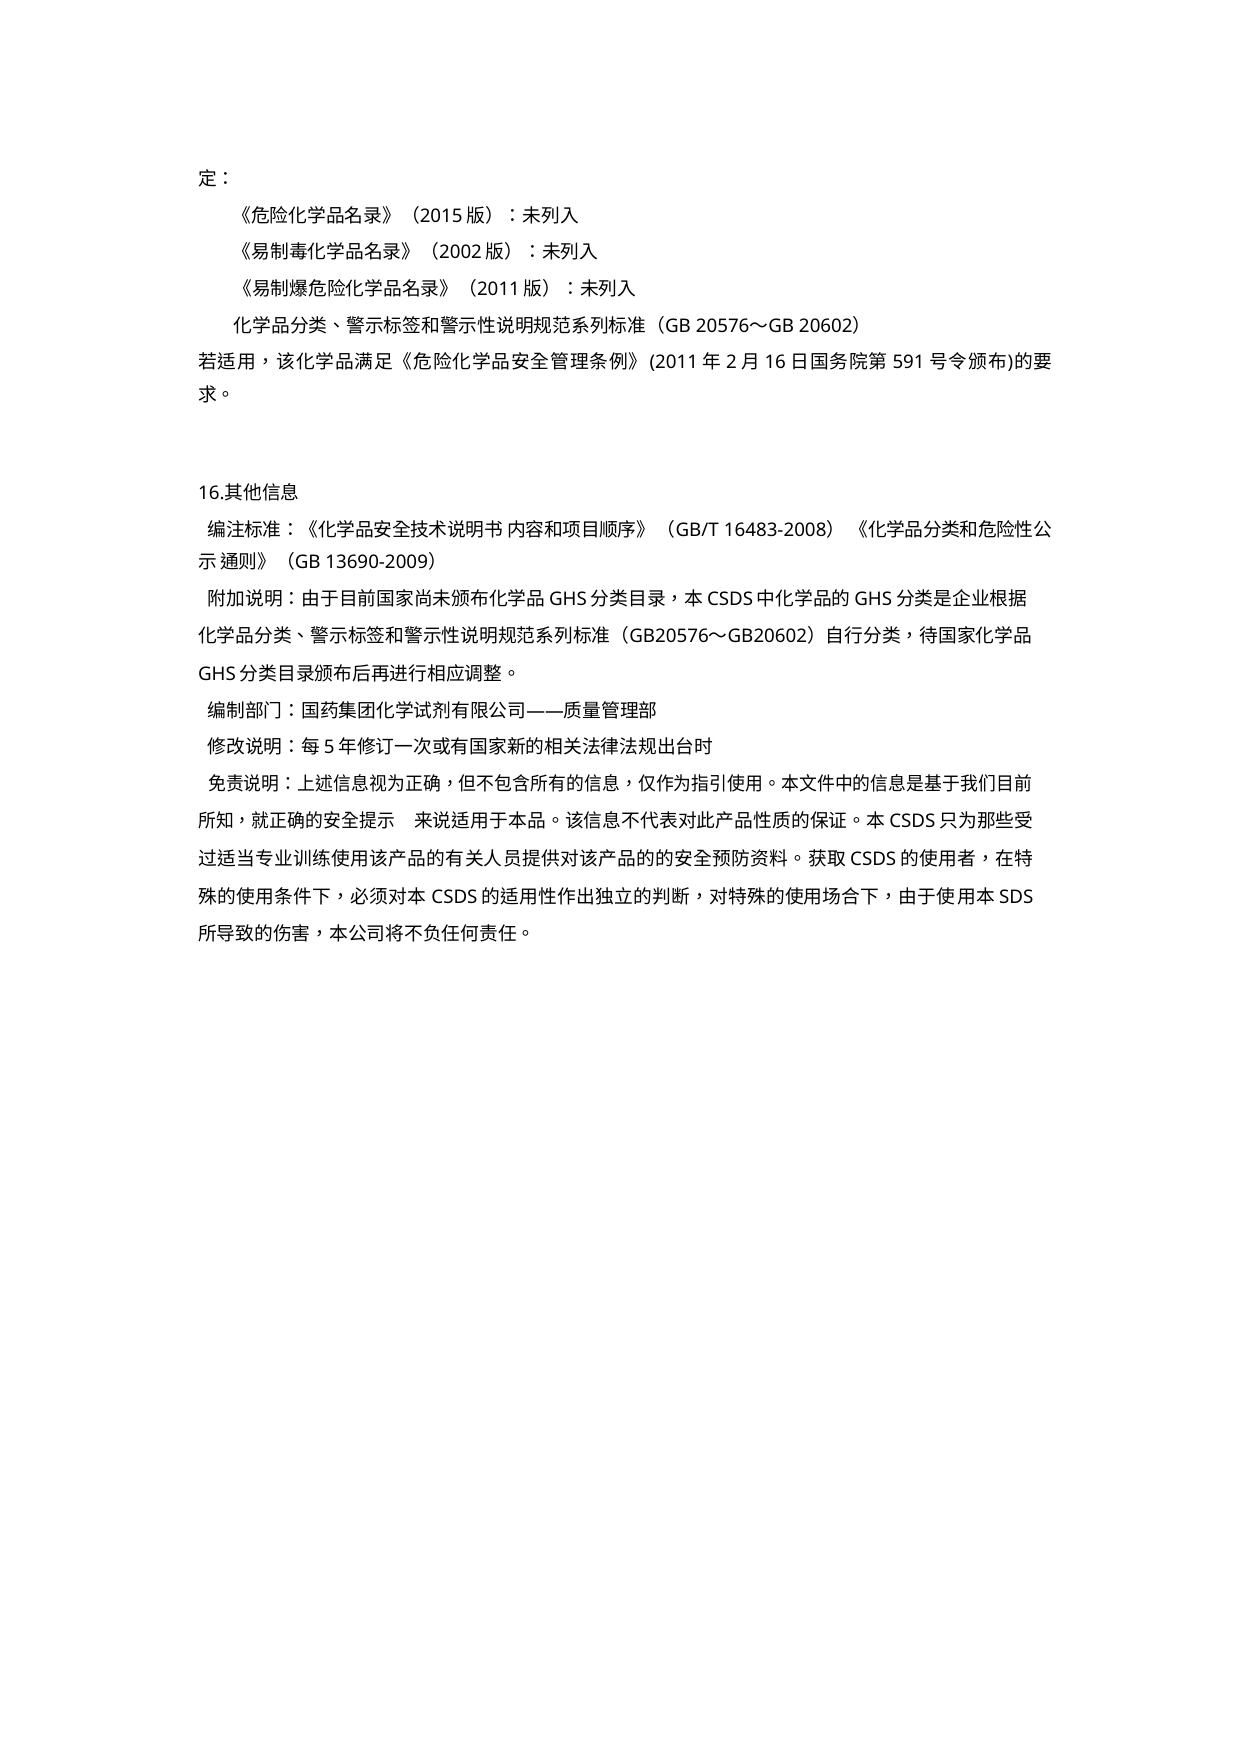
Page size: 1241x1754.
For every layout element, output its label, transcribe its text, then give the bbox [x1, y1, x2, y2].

text 《易制爆危险化学品名录》（2011版）：未列入 [198, 272, 1053, 304]
text 免责说明：上述信息视为正确，但不包含所有的信息，仅作为指引使用。本文件中的信息是基于我们目前所知，就正确的安全提示 来说适用于本品。该信息不代表对此产品性质的保证。本CSDS只为那些受过适当专业训练使用该产品的有关人员提供对该产品的的安全预防资料。获取CSDS的使用者，在特殊的使用条件下，必须对本CSDS的适用性作出独立的判断，对特殊的使用场合下，由于使用本SDS所导致的伤害，本公司将不负任何责任。 [198, 767, 1033, 949]
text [198, 162, 1053, 194]
text 《易制毒化学品名录》（2002版）：未列入 [198, 235, 1053, 268]
text 修改说明：每5年修订一次或有国家新的相关法律法规出台时 [198, 730, 1053, 763]
text 《危险化学品名录》（2015版）：未列入 [198, 199, 1053, 231]
text 附加说明：由于目前国家尚未颁布化学品GHS分类目录，本CSDS中化学品的GHS分类是企业根据化学品分类、警示标签和警示性说明规范系列标准（GB20576～GB20602）自行分类，待国家化学品GHS分类目录颁布后再进行相应调整。 [198, 582, 1034, 689]
text 16.其他信息 [198, 476, 1053, 508]
text 若适用，该化学品满足《危险化学品安全管理条例》(2011年2月16日国务院第591号令颁布)的要求。 [198, 345, 1053, 410]
text 编制部门：国药集团化学试剂有限公司——质量管理部 [198, 693, 1053, 726]
text 编注标准：《化学品安全技术说明书 内容和项目顺序》（GB/T 16483-2008） 《化学品分类和危险性公示 通则》（GB 13690-2009） [198, 513, 1053, 578]
text 化学品分类、警示标签和警示性说明规范系列标准（GB 20576～GB 20602） [198, 308, 1053, 341]
